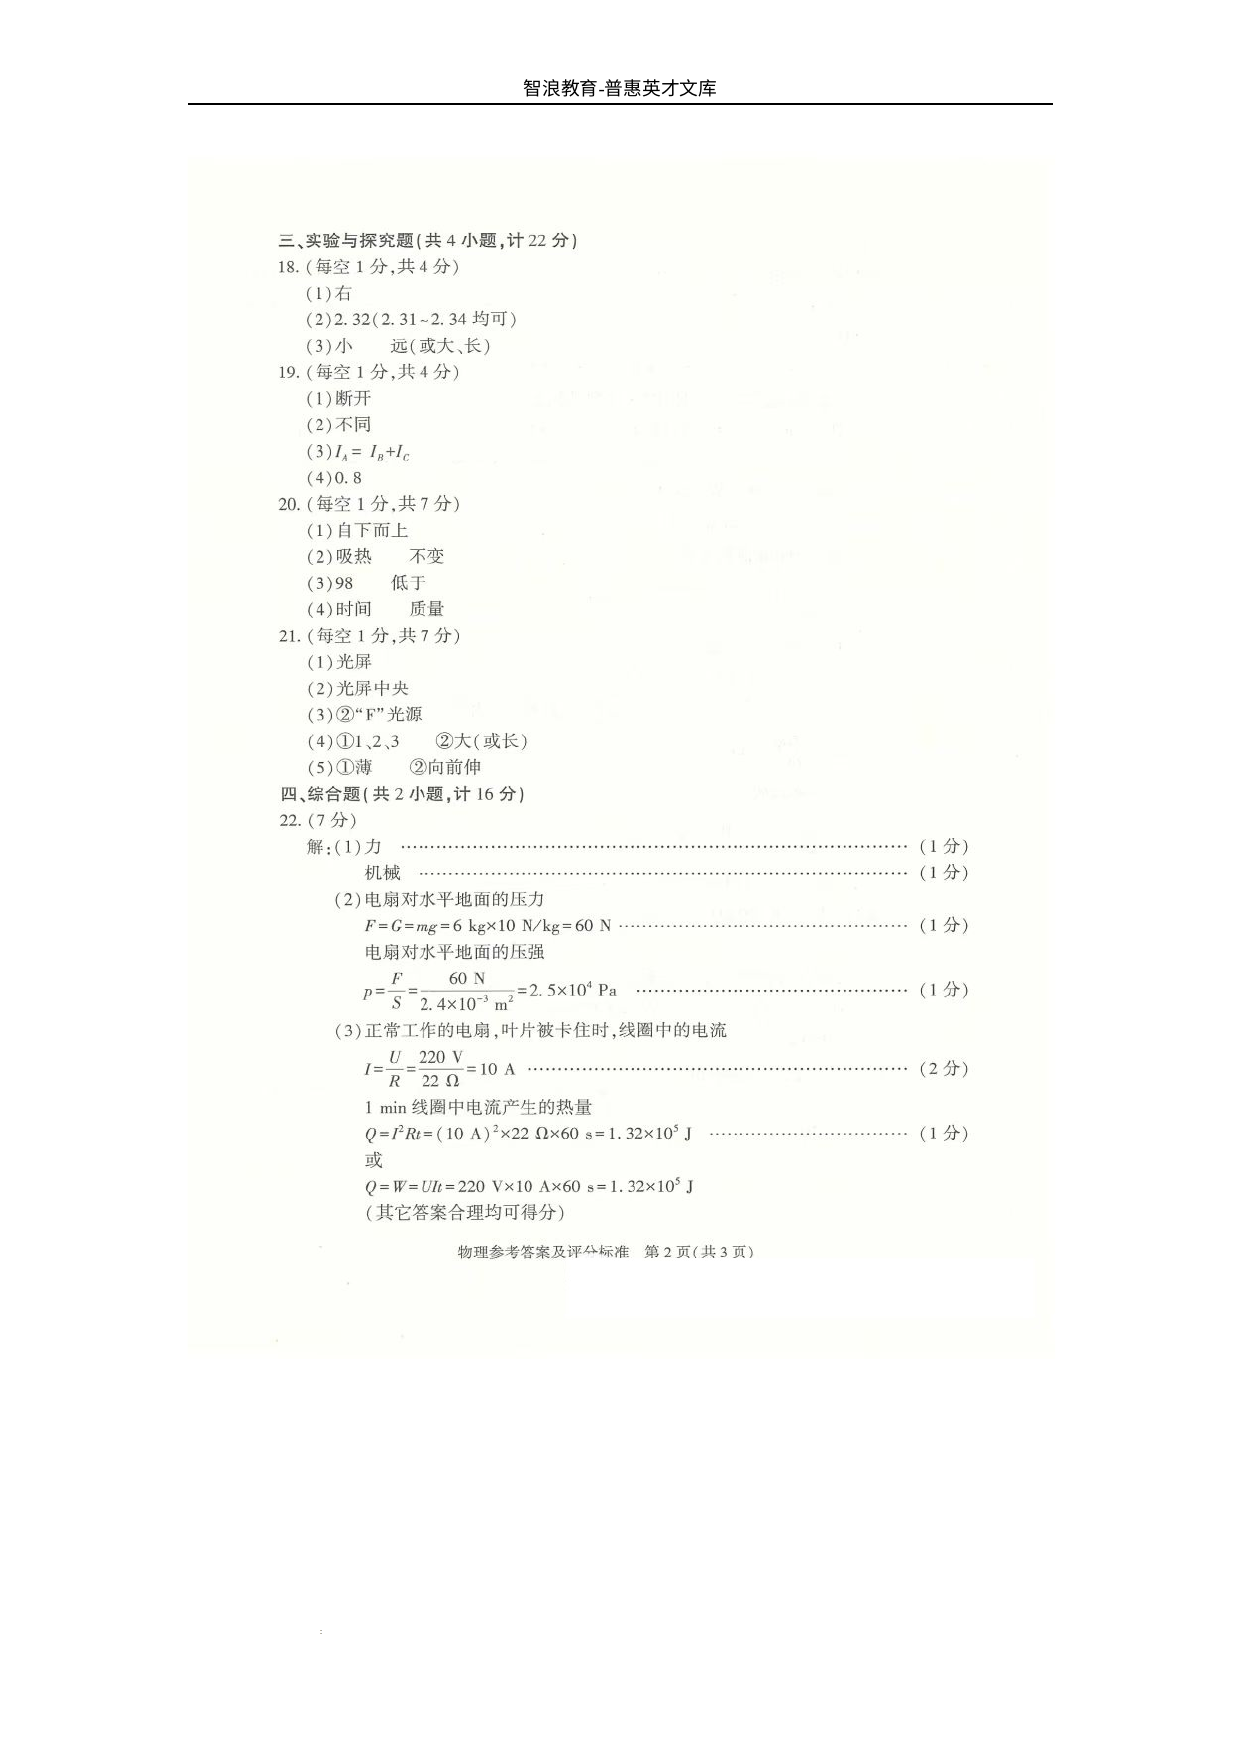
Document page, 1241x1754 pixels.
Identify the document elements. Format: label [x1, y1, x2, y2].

picture [187, 150, 1056, 1359]
